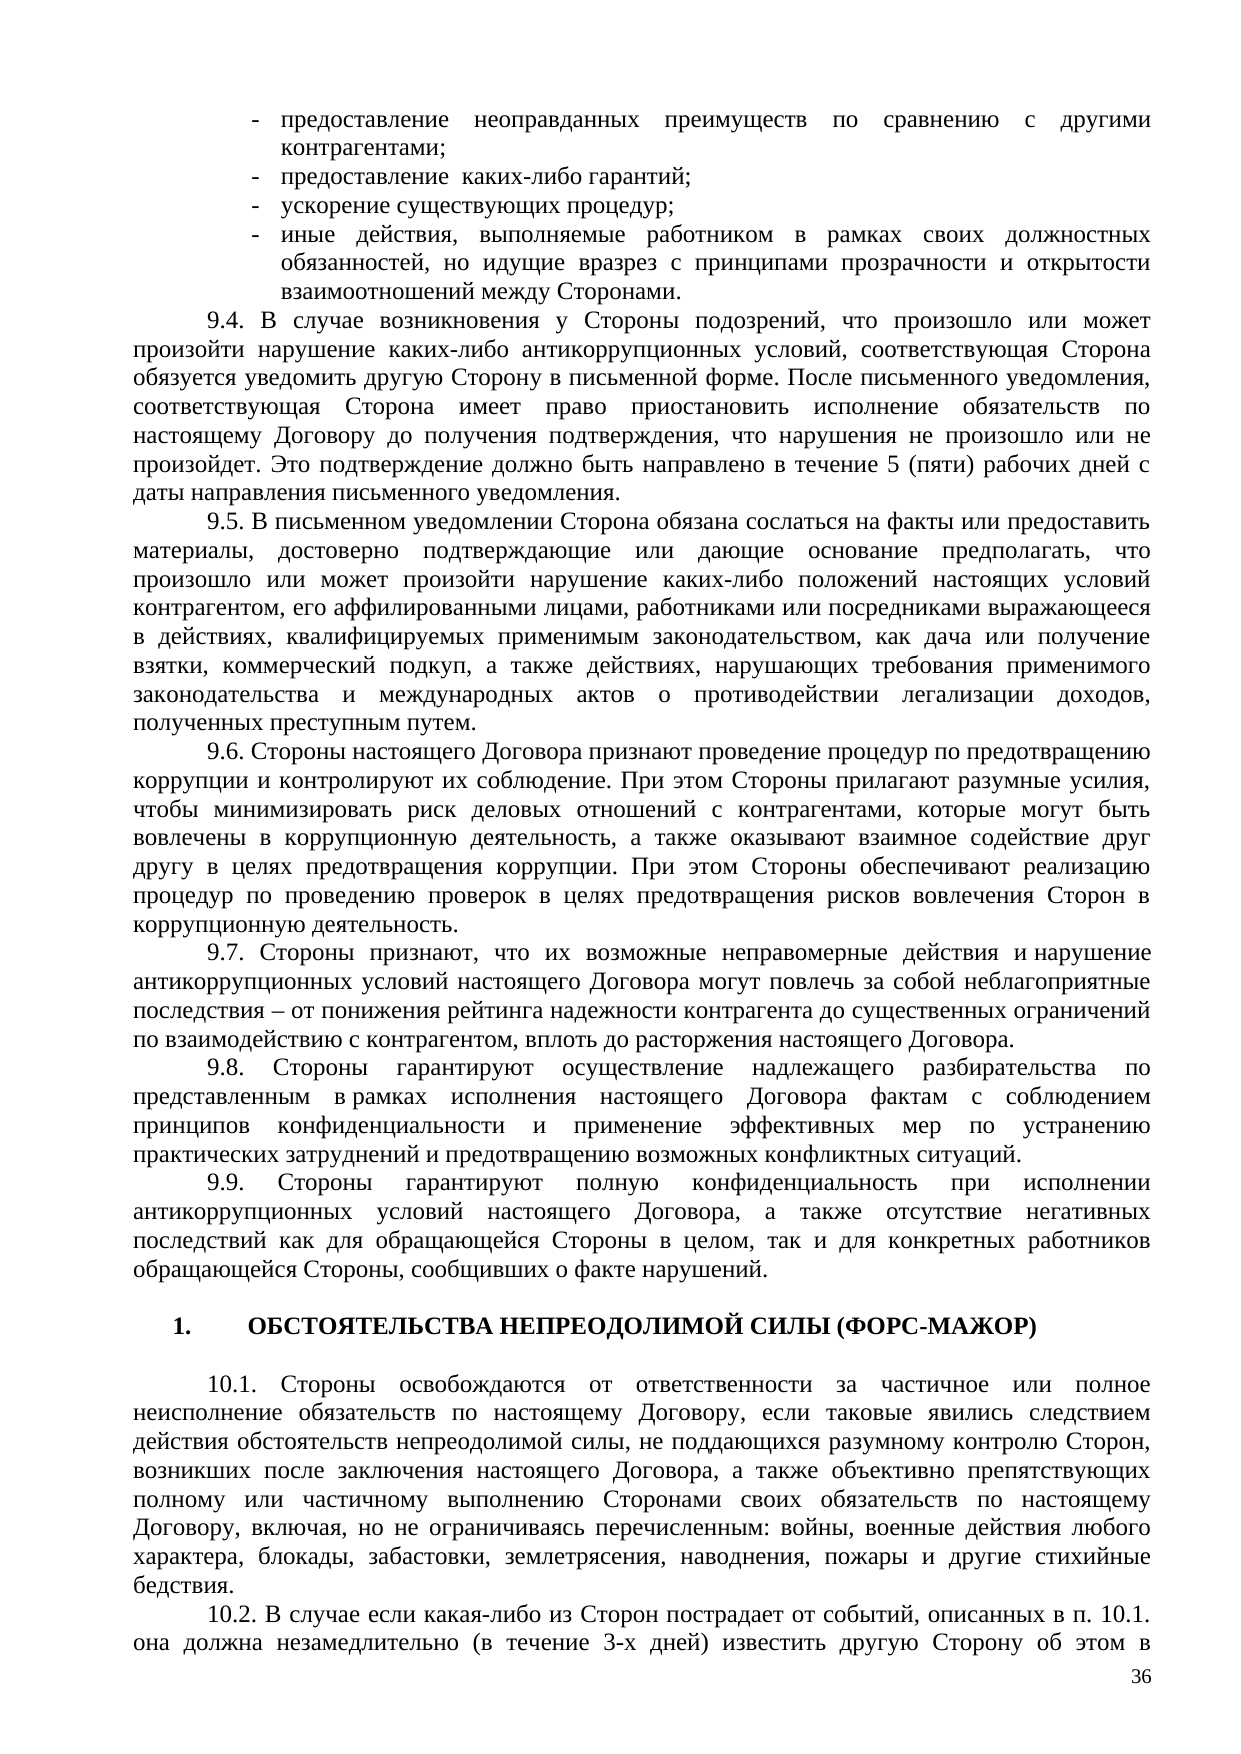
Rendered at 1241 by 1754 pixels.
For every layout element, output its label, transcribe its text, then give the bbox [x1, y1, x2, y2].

list предоставление неоправданных преимуществ по сравнению с другими контрагентами; [251, 104, 1152, 161]
list предоставление каких-либо гарантий; [251, 161, 1152, 190]
list ОБСТОЯТЕЛЬСТВА НЕПРЕОДОЛИМОЙ СИЛЫ (ФОРС-МАЖОР) [58, 1311, 1152, 1340]
list иные действия, выполняемые работником в рамках своих должностных обязанностей, но идущие вразрез с принципами прозрачности и открытости взаимоотношений между Сторонами. [251, 219, 1152, 305]
list ускорение существующих процедур; [251, 190, 1152, 219]
text 10.1. Стороны освобождаются от ответственности за частичное или полное неисполнение обязательств по настоящему Договору, если таковые явились следствием действия обстоятельств непреодолимой силы, не поддающихся разумному контролю Сторон, возникших после заключения настоящего Договора, а также объективно препятствующих полному или частичному выполнению Сторонами своих обязательств по настоящему Договору, включая, но не ограничиваясь перечисленным: войны, военные действия любого характера, блокады, забастовки, землетрясения, наводнения, пожары и другие стихийные бедствия. [133, 1369, 1152, 1599]
text 9.8. Стороны гарантируют осуществление надлежащего разбирательства по представленным в рамках исполнения настоящего Договора фактам с соблюдением принципов конфиденциальности и применение эффективных мер по устранению практических затруднений и предотвращению возможных конфликтных ситуаций. [133, 1052, 1152, 1167]
text 9.5. В письменном уведомлении Сторона обязана сослаться на факты или предоставить материалы, достоверно подтверждающие или дающие основание предполагать, что произошло или может произойти нарушение каких-либо положений настоящих условий контрагентом, его аффилированными лицами, работниками или посредниками выражающееся в действиях, квалифицируемых применимым законодательством, как дача или получение взятки, коммерческий подкуп, а также действиях, нарушающих требования применимого законодательства и международных актов о противодействии легализации доходов, полученных преступным путем. [133, 506, 1152, 736]
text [133, 1599, 1152, 1656]
text 9.9. Стороны гарантируют полную конфиденциальность при исполнении антикоррупционных условий настоящего Договора, а также отсутствие негативных последствий как для обращающейся Стороны в целом, так и для конкретных работников обращающейся Стороны, сообщивших о факте нарушений. [133, 1167, 1152, 1282]
text 9.4. В случае возникновения у Стороны подозрений, что произошло или может произойти нарушение каких-либо антикоррупционных условий, соответствующая Сторона обязуется уведомить другую Сторону в письменной форме. После письменного уведомления, соответствующая Сторона имеет право приостановить исполнение обязательств по настоящему Договору до получения подтверждения, что нарушения не произошло или не произойдет. Это подтверждение должно быть направлено в течение 5 (пяти) рабочих дней с даты направления письменного уведомления. [133, 305, 1152, 506]
text 9.6. Стороны настоящего Договора признают проведение процедур по предотвращению коррупции и контролируют их соблюдение. При этом Стороны прилагают разумные усилия, чтобы минимизировать риск деловых отношений с контрагентами, которые могут быть вовлечены в коррупционную деятельность, а также оказывают взаимное содействие друг другу в целях предотвращения коррупции. При этом Стороны обеспечивают реализацию процедур по проведению проверок в целях предотвращения рисков вовлечения Сторон в коррупционную деятельность. [133, 736, 1152, 937]
text 9.7. Стороны признают, что их возможные неправомерные действия и нарушение антикоррупционных условий настоящего Договора могут повлечь за собой неблагоприятные последствия – от понижения рейтинга надежности контрагента до существенных ограничений по взаимодействию с контрагентом, вплоть до расторжения настоящего Договора. [133, 937, 1152, 1052]
